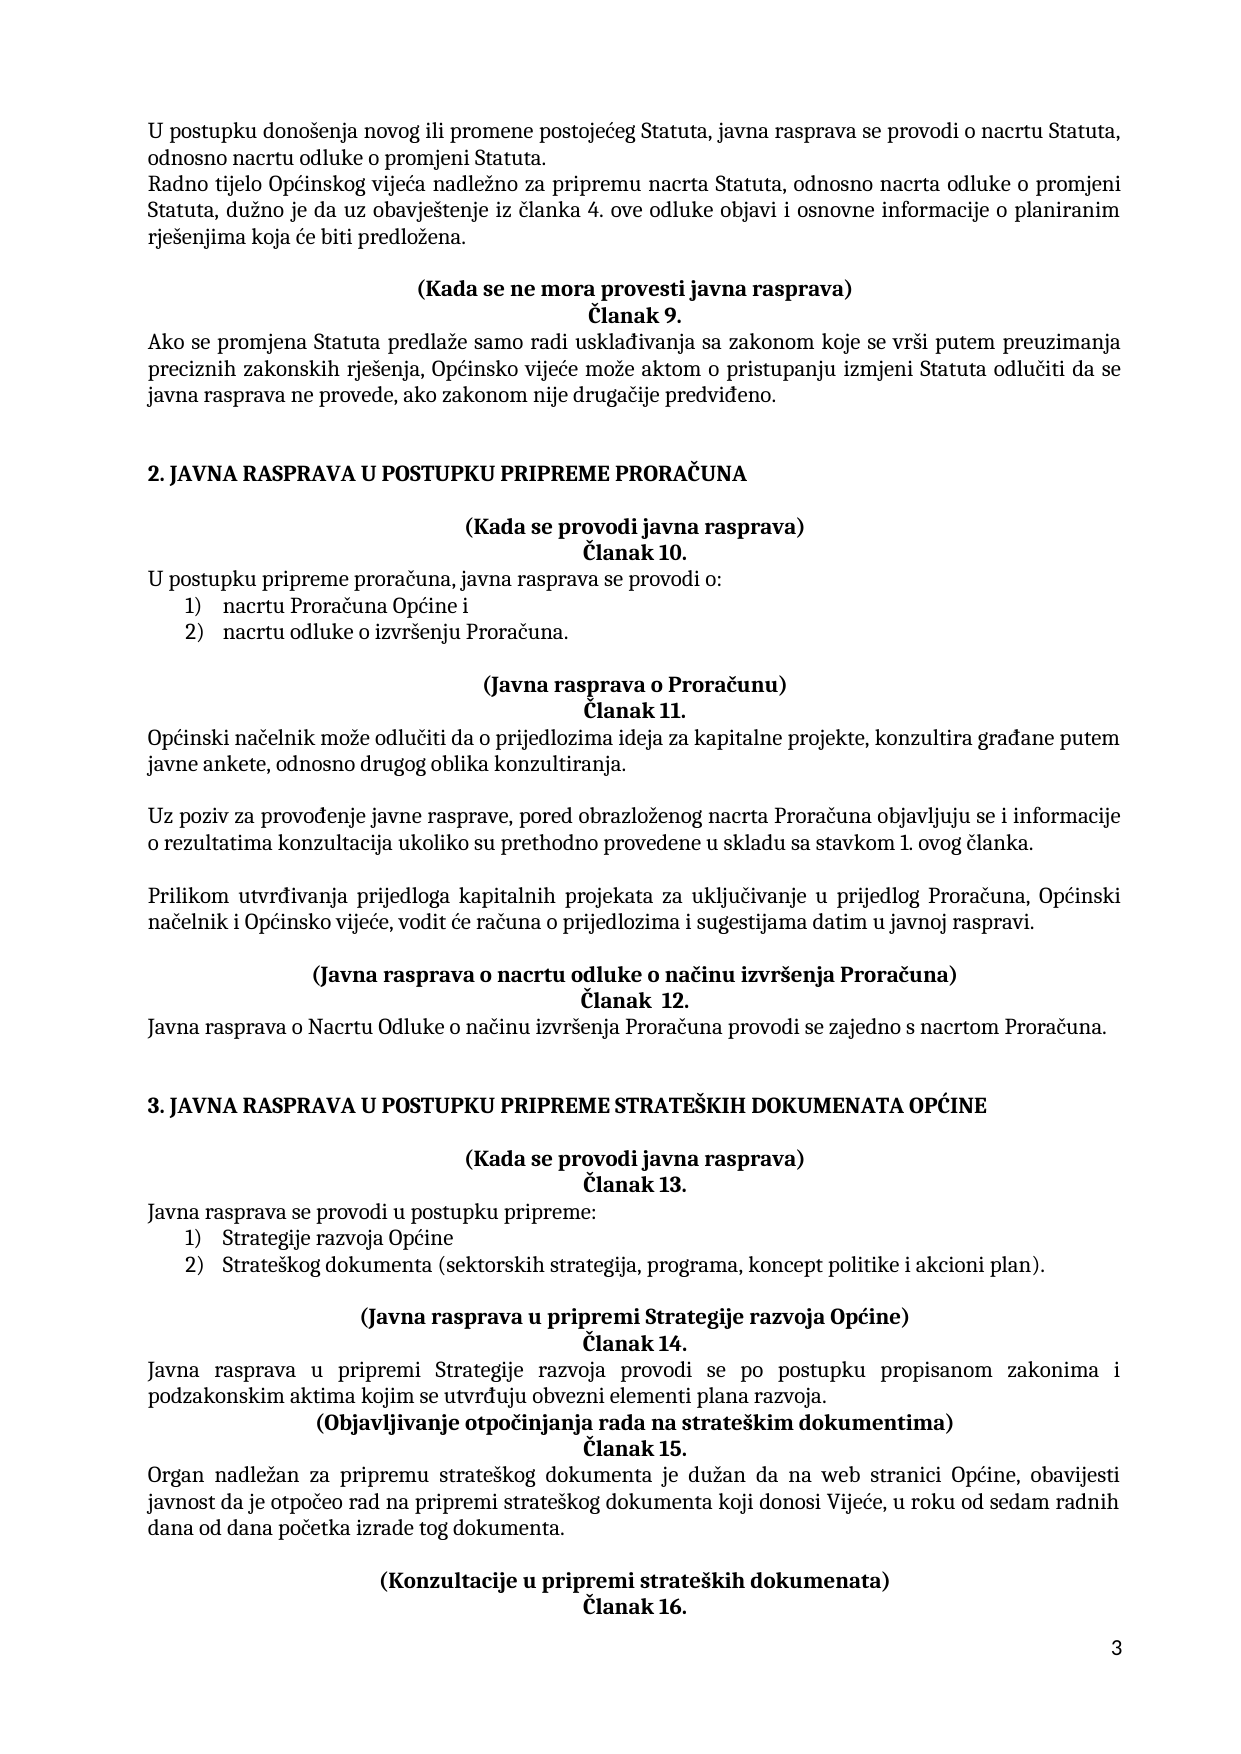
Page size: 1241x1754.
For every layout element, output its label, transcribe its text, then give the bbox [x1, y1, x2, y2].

text Ako se promjena Statuta predlaže samo radi usklađivanja sa zakonom koje se vrši putem preuzimanja preciznih zakonskih rješenja, Općinsko vijeće može aktom o pristupanju izmjeni Statuta odlučiti da se javna rasprava ne provede, ako zakonom nije drugačije predviđeno. [148, 329, 1122, 408]
text Članak 13. [148, 1172, 1122, 1199]
text (Javna rasprava o nacrtu odluke o načinu izvršenja Proračuna) [148, 961, 1122, 988]
text U postupku pripreme proračuna, javna rasprava se provodi o: [148, 566, 1122, 592]
text Članak 15. [148, 1436, 1122, 1462]
text 3. JAVNA RASPRAVA U POSTUPKU PRIPREME STRATEŠKIH DOKUMENATA OPĆINE [148, 1093, 1122, 1119]
text Članak 14. [148, 1330, 1122, 1357]
list nacrtu odluke o izvršenju Proračuna. [185, 619, 1122, 645]
list Strateškog dokumenta (sektorskih strategija, programa, koncept politike i akcioni plan). [185, 1251, 1122, 1278]
text Javna rasprava o Nacrtu Odluke o načinu izvršenja Proračuna provodi se zajedno s nacrtom Proračuna. [148, 1014, 1122, 1041]
text (Kada se provodi javna rasprava) [148, 1146, 1122, 1172]
list Strategije razvoja Općine [185, 1225, 1122, 1251]
text (Konzultacije u pripremi strateških dokumenata) [148, 1568, 1122, 1594]
text Organ nadležan za pripremu strateškog dokumenta je dužan da na web stranici Općine, obavijesti javnost da je otpočeo rad na pripremi strateškog dokumenta koji donosi Vijeće, u roku od sedam radnih dana od dana početka izrade tog dokumenta. [148, 1462, 1122, 1541]
text (Kada se ne mora provesti javna rasprava) [148, 276, 1122, 303]
text Javna rasprava u pripremi Strategije razvoja provodi se po postupku propisanom zakonima i podzakonskim aktima kojim se utvrđuju obvezni elementi plana razvoja. [148, 1357, 1122, 1409]
list nacrtu Proračuna Općine i [185, 592, 1122, 619]
text Radno tijelo Općinskog vijeća nadležno za pripremu nacrta Statuta, odnosno nacrta odluke o promjeni Statuta, dužno je da uz obavještenje iz članka 4. ove odluke objavi i osnovne informacije o planiranim rješenjima koja će biti predložena. [148, 171, 1122, 250]
text Uz poziv za provođenje javne rasprave, pored obrazloženog nacrta Proračuna objavljuju se i informacije o rezultatima konzultacija ukoliko su prethodno provedene u skladu sa stavkom 1. ovog članka. [148, 803, 1122, 856]
text Općinski načelnik može odlučiti da o prijedlozima ideja za kapitalne projekte, konzultira građane putem javne ankete, odnosno drugog oblika konzultiranja. [148, 724, 1122, 777]
text Članak 16. [148, 1594, 1122, 1620]
text Članak 9. [148, 303, 1122, 329]
text Javna rasprava se provodi u postupku pripreme: [148, 1199, 1122, 1225]
text Članak 11. [148, 698, 1122, 724]
text Članak 10. [148, 540, 1122, 566]
text Članak 12. [148, 988, 1122, 1014]
text (Kada se provodi javna rasprava) [148, 513, 1122, 540]
text 2. JAVNA RASPRAVA U POSTUPKU PRIPREME PRORAČUNA [148, 461, 1122, 487]
text (Objavljivanje otpočinjanja rada na strateškim dokumentima) [148, 1409, 1122, 1436]
text U postupku donošenja novog ili promene postojećeg Statuta, javna rasprava se provodi o nacrtu Statuta, odnosno nacrtu odluke o promjeni Statuta. [148, 118, 1122, 171]
text (Javna rasprava u pripremi Strategije razvoja Općine) [148, 1304, 1122, 1330]
text (Javna rasprava o Proračunu) [148, 672, 1122, 698]
text Prilikom utvrđivanja prijedloga kapitalnih projekata za uključivanje u prijedlog Proračuna, Općinski načelnik i Općinsko vijeće, vodit će računa o prijedlozima i sugestijama datim u javnoj raspravi. [148, 882, 1122, 935]
